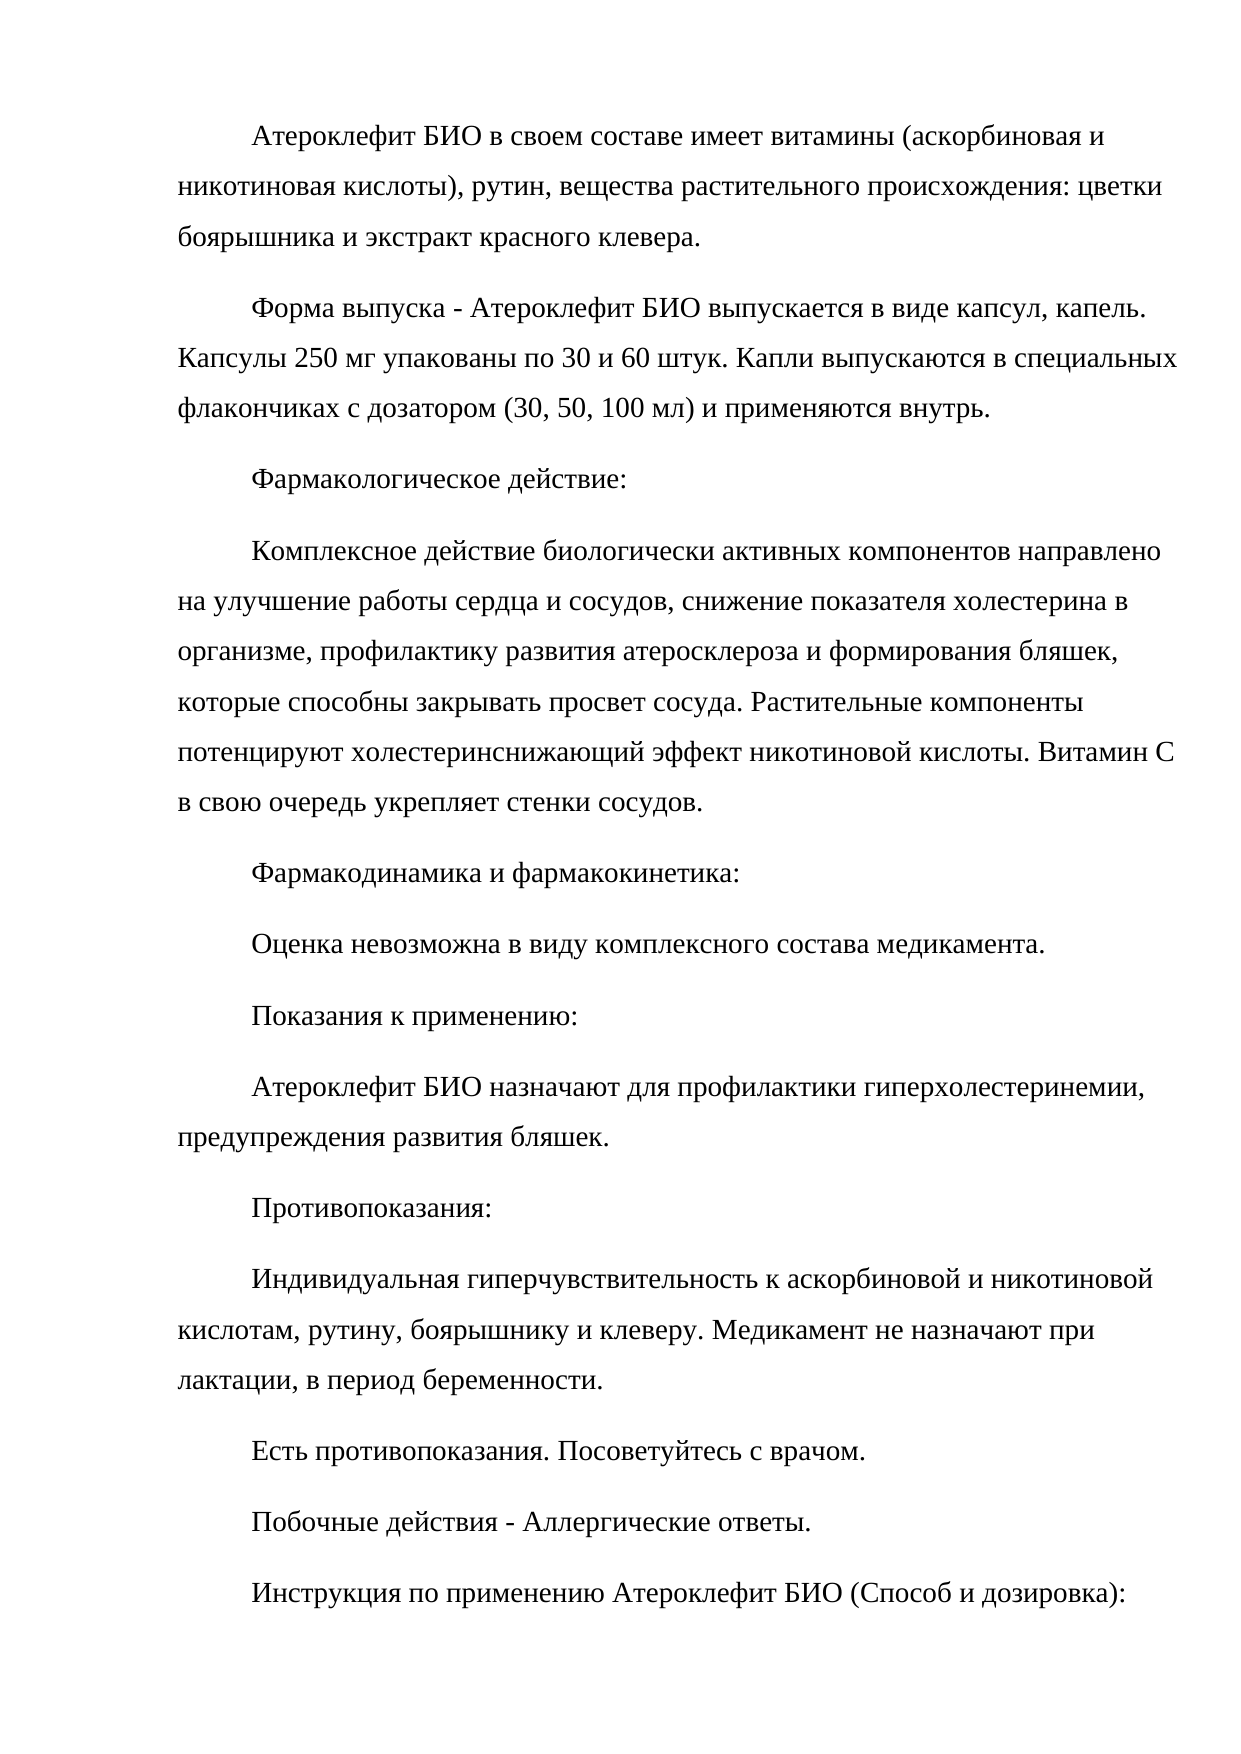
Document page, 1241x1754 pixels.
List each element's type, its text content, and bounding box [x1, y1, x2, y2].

text Противопоказания: [177, 1190, 1181, 1224]
text Атероклефит БИО назначают для профилактики гиперхолестеринемии, предупреждения развития бляшек. [177, 1069, 1181, 1153]
text Индивидуальная гиперчувствительность к аскорбиновой и никотиновой кислотам, рутину, боярышнику и клеверу. Медикамент не назначают при лактации, в период беременности. [177, 1262, 1181, 1396]
text Фармакологическое действие: [177, 462, 1181, 495]
text Есть противопоказания. Посоветуйтесь с врачом. [177, 1433, 1181, 1467]
text Показания к применению: [177, 998, 1181, 1031]
text Оценка невозможна в виду комплексного состава медикамента. [177, 927, 1181, 960]
text Побочные действия - Аллергические ответы. [177, 1504, 1181, 1538]
text Форма выпуска - Атероклефит БИО выпускается в виде капсул, капель. Капсулы 250 мг упакованы по 30 и 60 штук. Капли выпускаются в специальных флакончиках с дозатором (30, 50, 100 мл) и применяются внутрь. [177, 290, 1181, 424]
text Комплексное действие биологически активных компонентов направлено на улучшение работы сердца и сосудов, снижение показателя холестерина в организме, профилактику развития атеросклероза и формирования бляшек, которые способны закрывать просвет сосуда. Растительные компоненты потенцируют холестеринснижающий эффект никотиновой кислоты. Витамин С в свою очередь укрепляет стенки сосудов. [177, 533, 1181, 818]
text Фармакодинамика и фармакокинетика: [177, 856, 1181, 889]
text Атероклефит БИО в своем составе имеет витамины (аскорбиновая и никотиновая кислоты), рутин, вещества растительного происхождения: цветки боярышника и экстракт красного клевера. [177, 118, 1181, 252]
text Инструкция по применению Атероклефит БИО (Способ и дозировка): [177, 1576, 1181, 1609]
